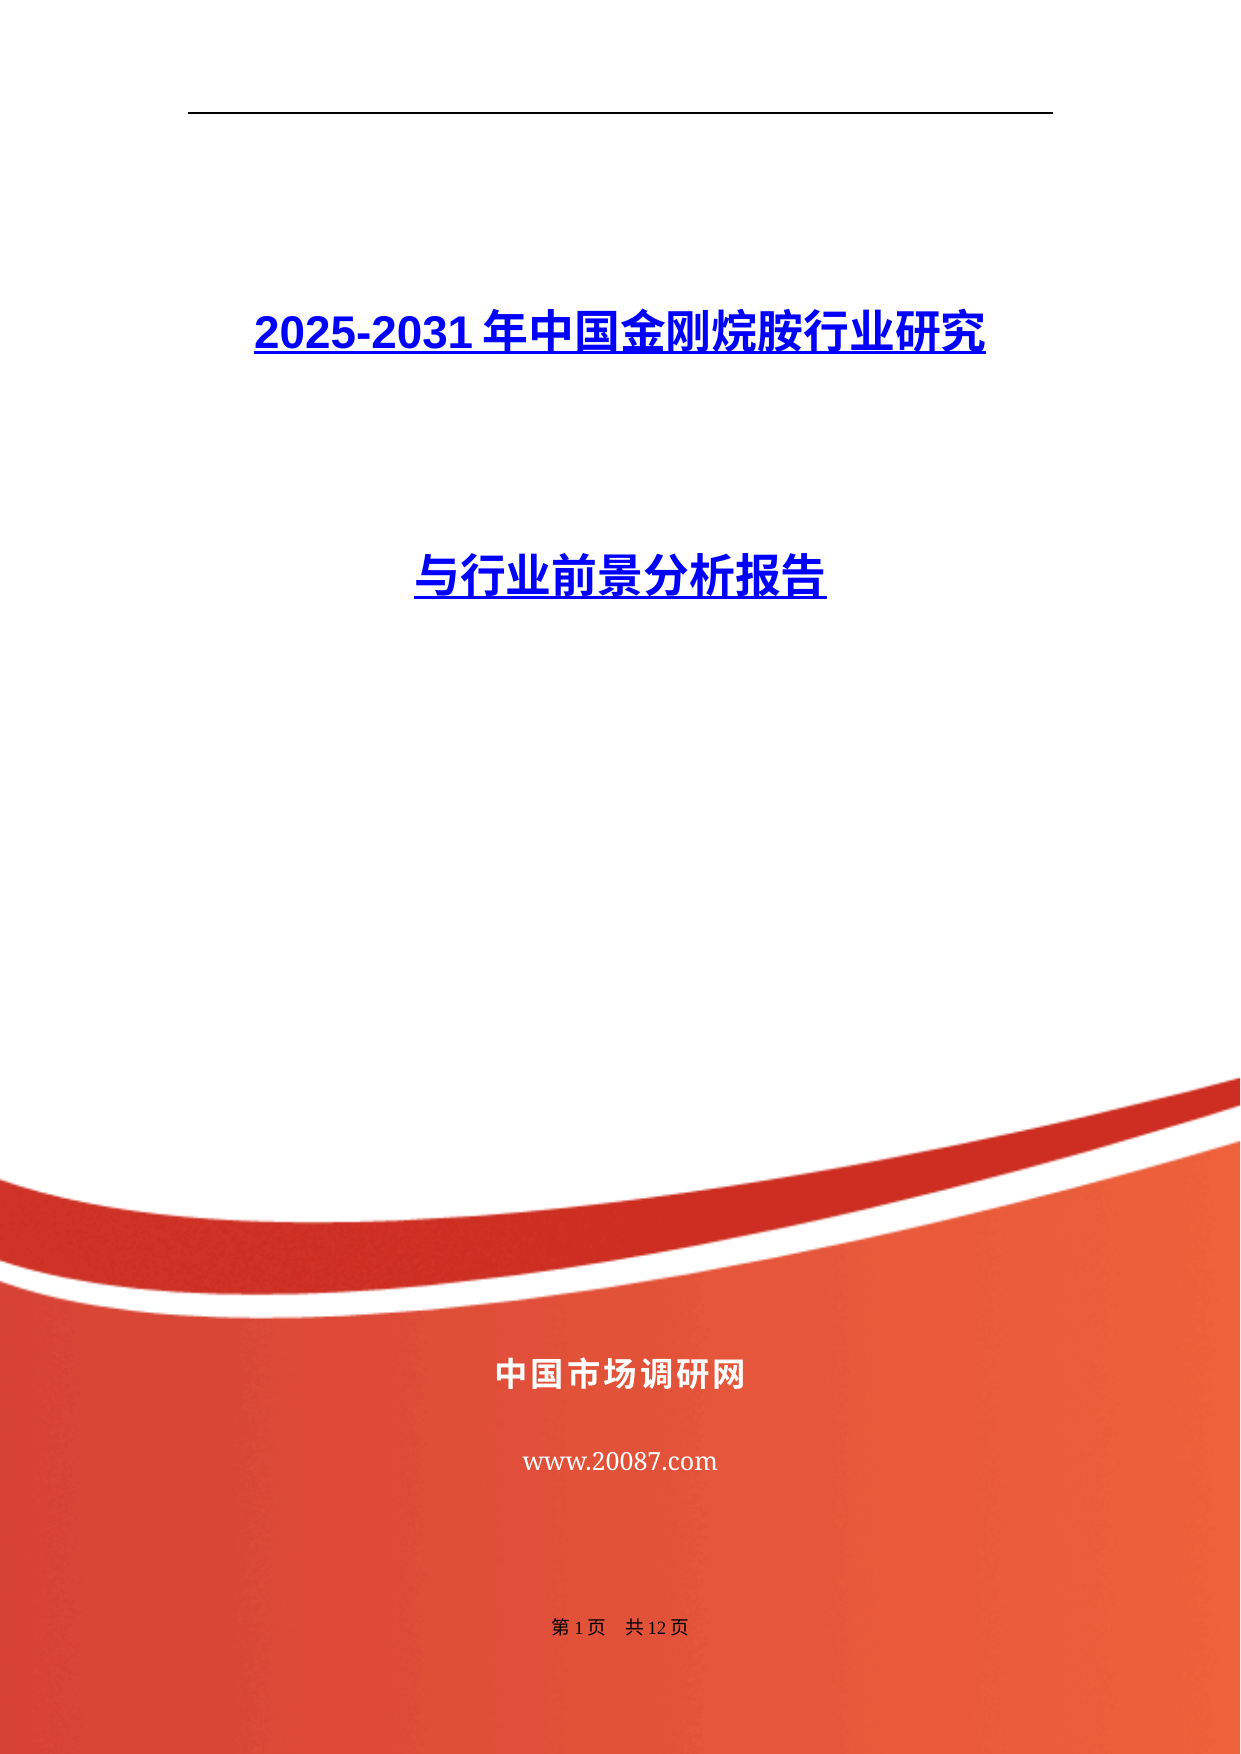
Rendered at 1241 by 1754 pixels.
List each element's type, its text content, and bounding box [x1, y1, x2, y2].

picture [0, 1006, 1241, 1754]
subtitle 中国市场调研网 [187, 1339, 1053, 1404]
text www.20087.com [187, 1428, 1053, 1493]
table_header 2025-2031年中国金刚烷胺行业研究与行业前景分析报告 [188, 207, 1053, 773]
